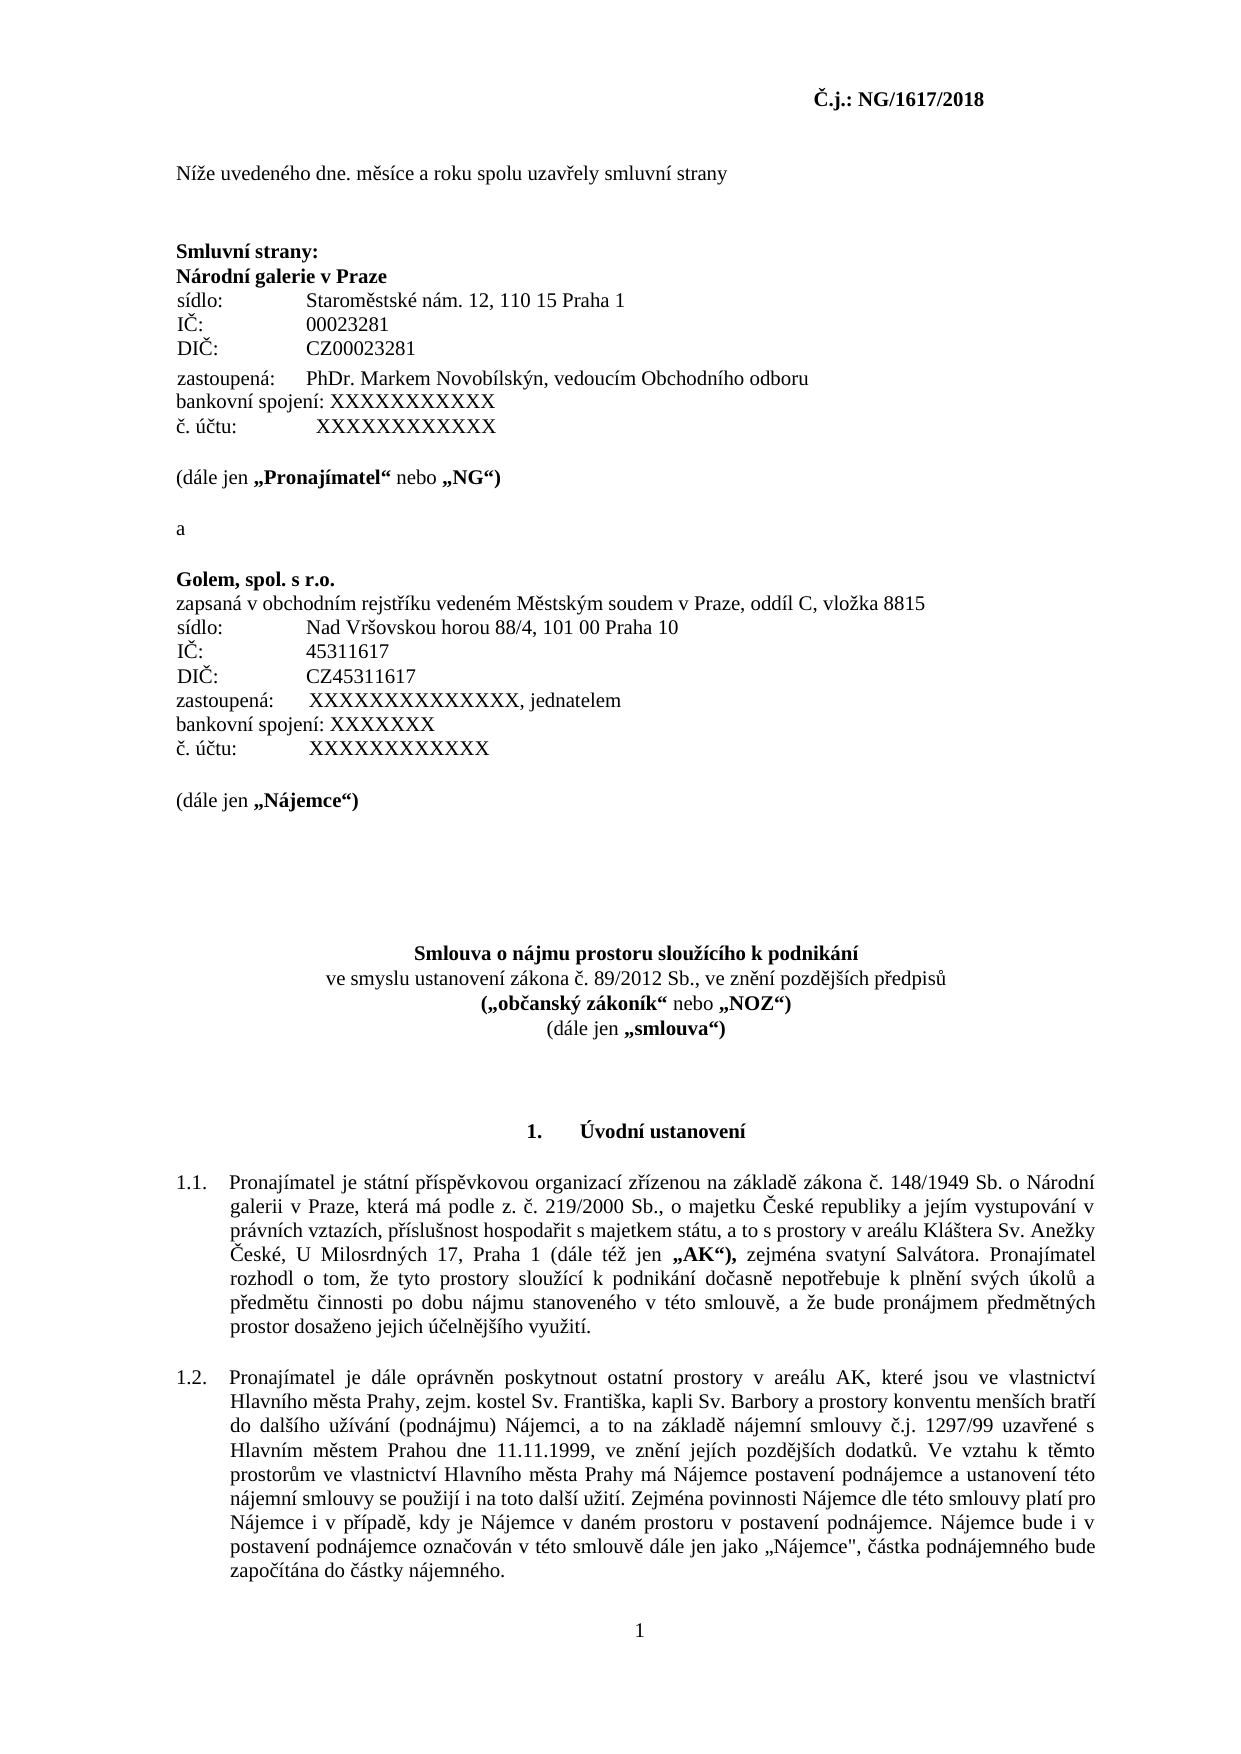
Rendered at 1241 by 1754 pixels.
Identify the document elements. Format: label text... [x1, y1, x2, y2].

text Č.j.: NG/1617/2018 [813, 87, 1096, 111]
text Golem, spol. s r.o. [176, 567, 1096, 591]
text a [176, 516, 1096, 540]
text Níže uvedeného dne. měsíce a roku spolu uzavřely smluvní strany [176, 161, 1096, 185]
text (dále jen „Nájemce“) [176, 787, 1096, 812]
table_cell PhDr. Markem Novobílskýn, vedoucím Obchodního odboru [305, 362, 970, 389]
table_cell DIČ: [176, 664, 305, 688]
table_cell IČ: [176, 639, 305, 664]
table_cell 00023281 CZ00023281 [305, 312, 970, 362]
text Smlouva o nájmu prostoru sloužícího k podnikání [176, 941, 1096, 965]
text Smluvní strany: [176, 239, 1096, 263]
table_cell zastoupená: [176, 362, 305, 389]
list Pronajímatel je dále oprávněn poskytnout ostatní prostory v areálu AK, které jsou ve vlastnictví Hlavního města Prahy, zejm. kostel Sv. Františka, kapli Sv. Barbory a prostory konventu menších bratří do dalšího užívání (podnájmu) Nájemci, a to na základě nájemní smlouvy č.j. 1297/99 uzavřené s Hlavním městem Prahou dne 11.11.1999, ve znění jejích pozdějších dodatků. Ve vztahu k těmto prostorům ve vlastnictví Hlavního města Prahy má Nájemce postavení podnájemce a ustanovení této nájemní smlouvy se použijí i na toto další užití. Zejména povinnosti Nájemce dle této smlouvy platí pro Nájemce i v případě, kdy je Nájemce v daném prostoru v postavení podnájemce. Nájemce bude i v postavení podnájemce označován v této smlouvě dále jen jako „Nájemce", částka podnájemného bude započítána do částky nájemného. [176, 1365, 1096, 1582]
table_header Staroměstské nám. 12, 110 15 Praha 1 [305, 288, 970, 312]
text Národní galerie v Praze [176, 263, 1096, 288]
table_cell CZ45311617 [305, 664, 970, 688]
text č. účtu: XXXXXXXXXXXX [176, 736, 1096, 760]
text zastoupená: XXXXXXXXXXXXXX, jednatelem [176, 688, 1096, 712]
table_header sídlo: [176, 288, 305, 312]
table_header sídlo: [176, 615, 305, 639]
table_header Nad Vršovskou horou 88/4, 101 00 Praha 10 [305, 615, 970, 639]
table_cell IČ: DIČ: [176, 312, 305, 362]
text bankovní spojení: XXXXXXXXXXX [176, 389, 1096, 413]
text č. účtu: XXXXXXXXXXXX [176, 413, 1096, 438]
list Pronajímatel je státní příspěvkovou organizací zřízenou na základě zákona č. 148/1949 Sb. o Národní galerii v Praze, která má podle z. č. 219/2000 Sb., o majetku České republiky a jejím vystupování v právních vztazích, příslušnost hospodařit s majetkem státu, a to s prostory v areálu Kláštera Sv. Anežky České, U Milosrdných 17, Praha 1 (dále též jen „AK“), zejména svatyní Salvátora. Pronajímatel rozhodl o tom, že tyto prostory sloužící k podnikání dočasně nepotřebuje k plnění svých úkolů a předmětu činnosti po dobu nájmu stanoveného v této smlouvě, a že bude pronájmem předmětných prostor dosaženo jejich účelnějšího využití. [176, 1170, 1096, 1338]
text (dále jen „Pronajímatel“ nebo „NG“) [176, 465, 1096, 489]
text bankovní spojení: XXXXXXX [176, 712, 1096, 736]
table_cell 45311617 [305, 639, 970, 664]
list Úvodní ustanovení [176, 1119, 1096, 1143]
text zapsaná v obchodním rejstříku vedeném Městským soudem v Praze, oddíl C, vložka 8815 [176, 591, 1096, 615]
text ve smyslu ustanovení zákona č. 89/2012 Sb., ve znění pozdějších předpisů („občanský zákoník“ nebo „NOZ“) (dále jen „smlouva“) [176, 966, 1096, 1040]
